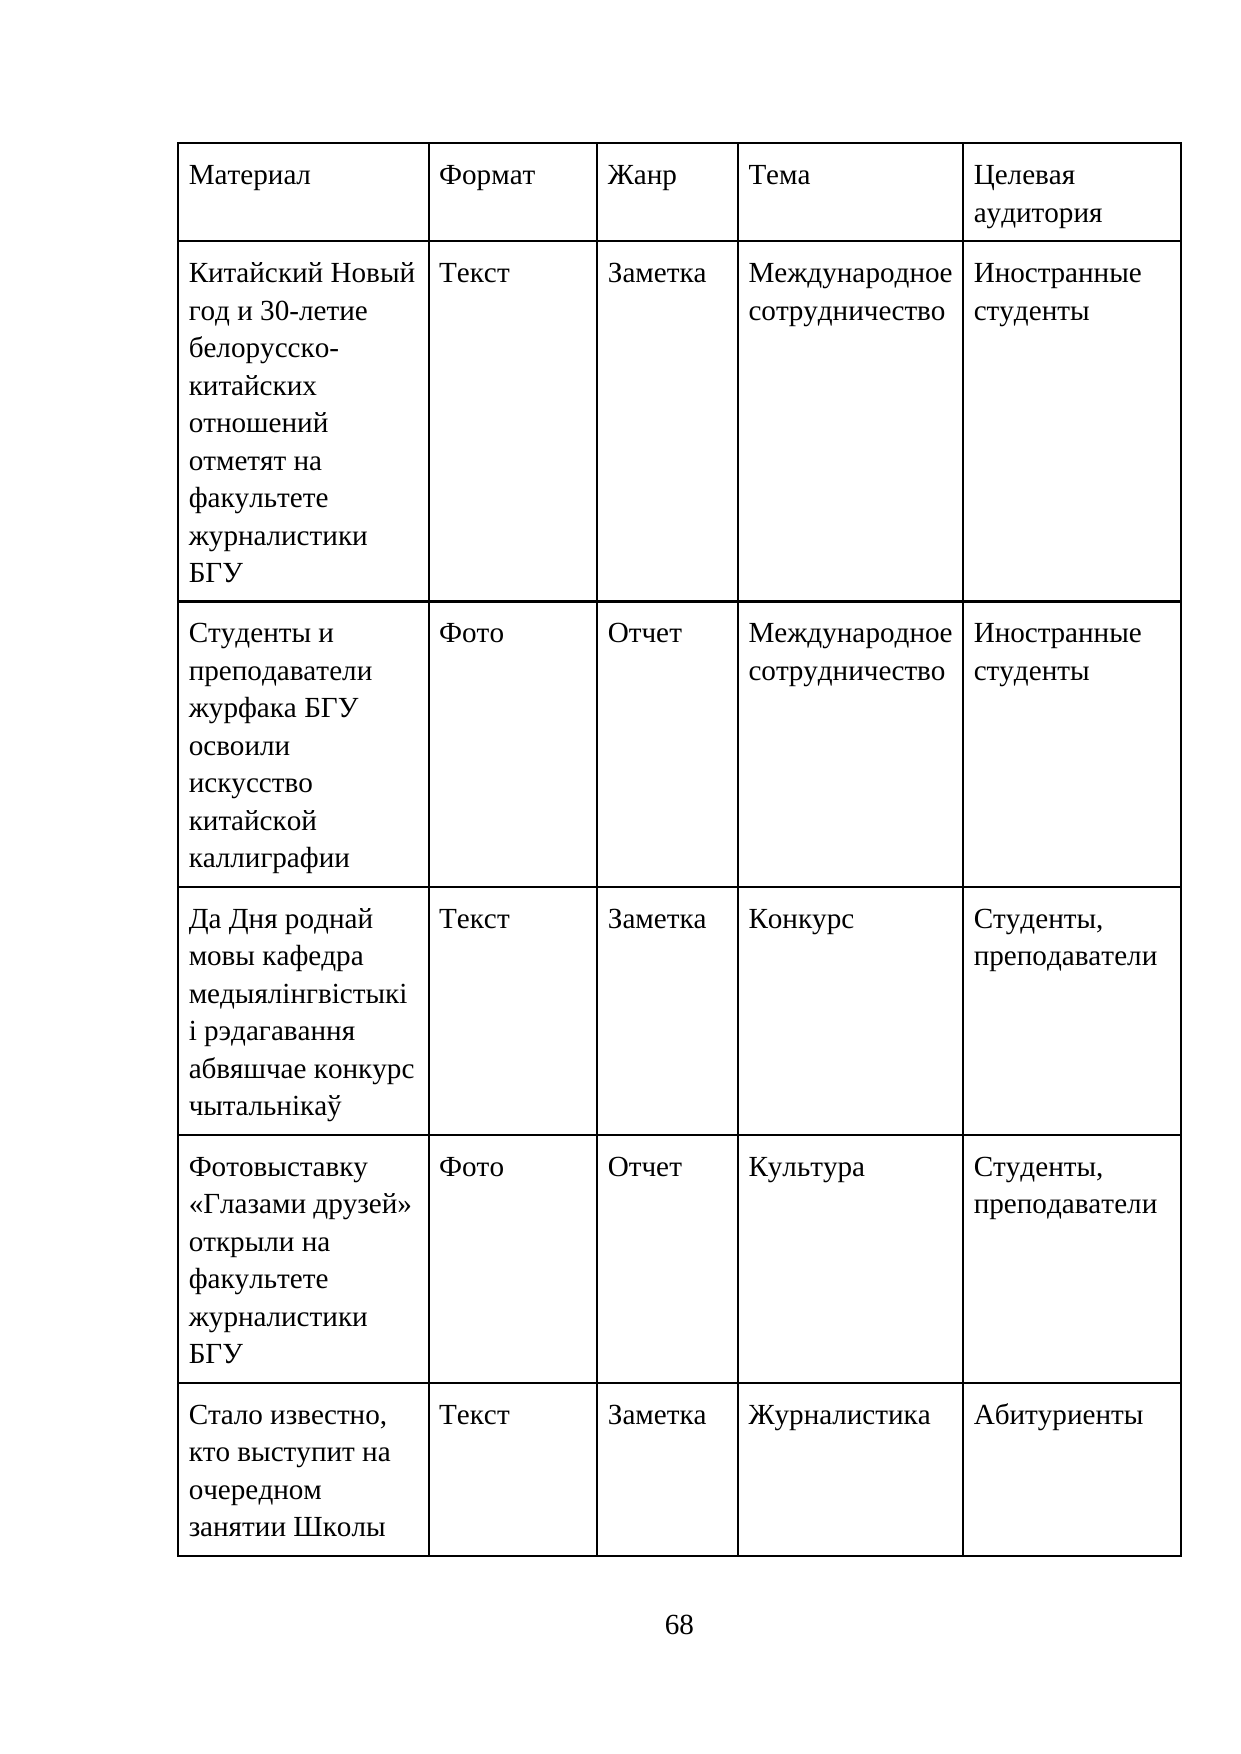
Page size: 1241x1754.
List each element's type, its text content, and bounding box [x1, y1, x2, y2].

table_cell Иностранные студенты [964, 242, 1180, 600]
table_cell Журналистика [739, 1384, 962, 1554]
table_header Жанр [598, 144, 737, 240]
table_cell Международное сотрудничество [739, 242, 962, 600]
table_cell Абитуриенты [964, 1384, 1180, 1554]
table_cell Отчет [598, 1136, 737, 1382]
table_header Целевая аудитория [964, 144, 1180, 240]
table_cell Студенты, преподаватели [964, 1136, 1180, 1382]
table_cell Текст [430, 1384, 596, 1554]
table_cell Заметка [598, 888, 737, 1134]
table_cell Конкурс [739, 888, 962, 1134]
table_cell Студенты и преподаватели журфака БГУ освоили искусство китайской каллиграфии [179, 603, 428, 886]
table_cell Фото [430, 1136, 596, 1382]
table_header Тема [739, 144, 962, 240]
table_cell Студенты, преподаватели [964, 888, 1180, 1134]
table_cell Международное сотрудничество [739, 603, 962, 886]
table_cell Фото [430, 603, 596, 886]
table_header Формат [430, 144, 596, 240]
table_cell Культура [739, 1136, 962, 1382]
table_cell Отчет [598, 603, 737, 886]
table_cell Да Дня роднай мовы кафедра медыялінгвістыкі і рэдагавання абвяшчае конкурс чытальнікаў [179, 888, 428, 1134]
table_cell Текст [430, 888, 596, 1134]
table_cell Иностранные студенты [964, 603, 1180, 886]
table_cell Заметка [598, 1384, 737, 1554]
table_cell Заметка [598, 242, 737, 600]
table_cell Текст [430, 242, 596, 600]
table_cell Фотовыставку «Глазами друзей» открыли на факультете журналистики БГУ [179, 1136, 428, 1382]
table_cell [179, 1384, 428, 1554]
table_header Материал [179, 144, 428, 240]
table_cell Китайский Новый год и 30-летие белорусско-китайских отношений отметят на факультете журналистики БГУ [179, 242, 428, 600]
